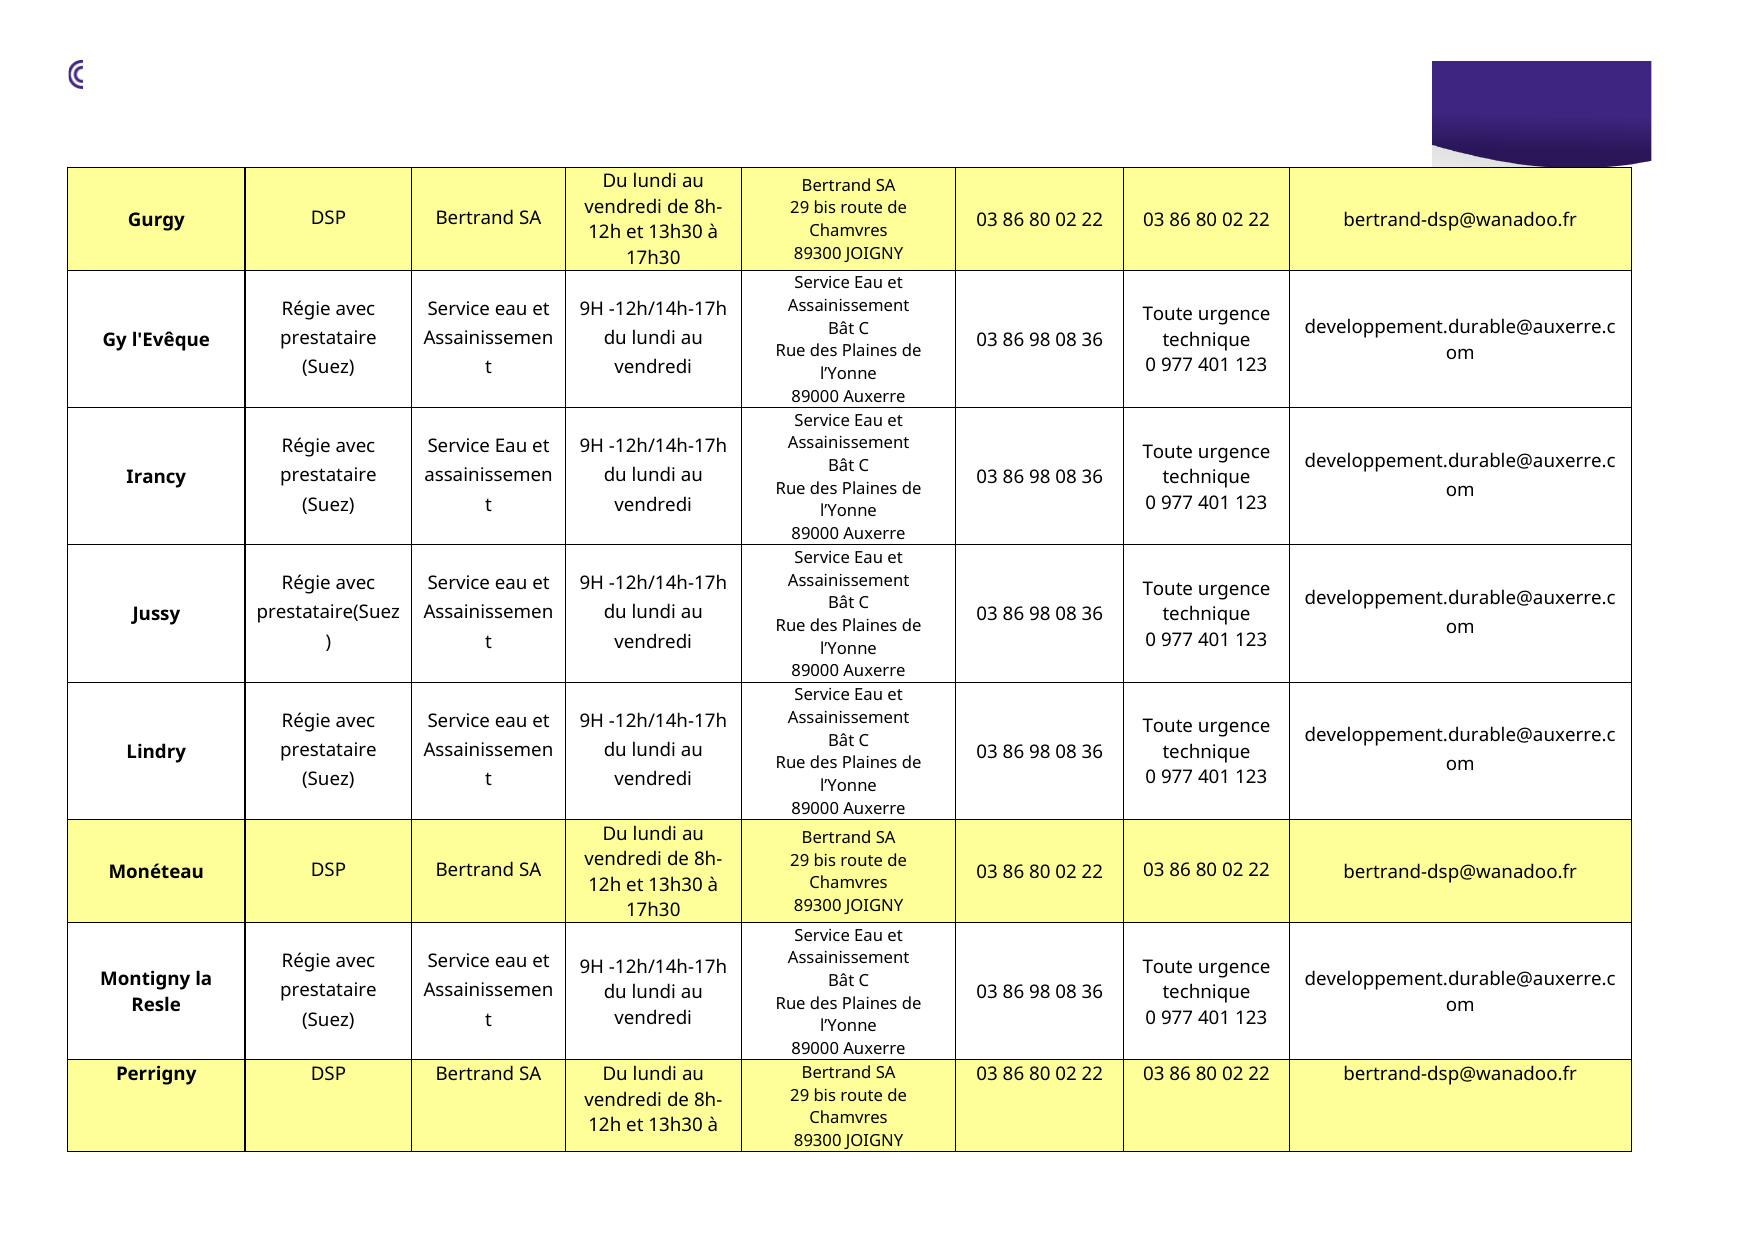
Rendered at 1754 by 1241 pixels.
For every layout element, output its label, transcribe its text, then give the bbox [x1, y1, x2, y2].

table_cell 9H -12h/14h-17h du lundi au vendredi [566, 271, 741, 407]
table_cell Irancy [68, 408, 244, 544]
table_cell developpement.durable@auxerre.com [1290, 408, 1631, 544]
table_cell 03 86 98 08 36 [956, 923, 1123, 1059]
table_cell Service eau et Assainissement [412, 923, 565, 1059]
table_cell Toute urgence technique 0 977 401 123 [1124, 408, 1289, 544]
table_cell Service Eau et Assainissement Bât C Rue des Plaines de l’Yonne 89000 Auxerre [742, 271, 955, 407]
table_cell Service eau et Assainissement [412, 683, 565, 819]
table_cell Bertrand SA [412, 820, 565, 922]
table_cell Service eau et Assainissement [412, 271, 565, 407]
picture [1432, 61, 1652, 168]
table_cell Service Eau et Assainissement Bât C Rue des Plaines de l’Yonne 89000 Auxerre [742, 545, 955, 682]
table_cell Service Eau et assainissement [412, 408, 565, 544]
table_cell Bertrand SA 29 bis route de Chamvres 89300 JOIGNY [742, 1060, 955, 1151]
table_cell Bertrand SA 29 bis route de Chamvres 89300 JOIGNY [742, 168, 955, 270]
table_cell bertrand-dsp@wanadoo.fr [1290, 1060, 1631, 1151]
table_cell DSP [246, 168, 411, 270]
table_cell Régie avec prestataire (Suez) [246, 271, 411, 407]
table_cell 03 86 98 08 36 [956, 545, 1123, 682]
table_cell Jussy [68, 545, 244, 682]
table_cell Service Eau et Assainissement Bât C Rue des Plaines de l’Yonne 89000 Auxerre [742, 408, 955, 544]
table_cell 03 86 98 08 36 [956, 683, 1123, 819]
table_cell 9H -12h/14h-17h du lundi au vendredi [566, 683, 741, 819]
table_cell Toute urgence technique 0 977 401 123 [1124, 923, 1289, 1059]
table_cell Bertrand SA 29 bis route de Chamvres 89300 JOIGNY [742, 820, 955, 922]
table_cell Du lundi au vendredi de 8h-12h et 13h30 à 17h30 [566, 1060, 741, 1151]
table_cell Régie avec prestataire (Suez) [246, 683, 411, 819]
table_cell 9H -12h/14h-17h du lundi au vendredi [566, 408, 741, 544]
table_cell Bertrand SA [412, 168, 565, 270]
table_cell 9H -12h/14h-17h du lundi au vendredi [566, 923, 741, 1059]
table_cell DSP [246, 820, 411, 922]
table_cell Service Eau et Assainissement Bât C Rue des Plaines de l’Yonne 89000 Auxerre [742, 923, 955, 1059]
table_cell Bertrand SA [412, 1060, 565, 1151]
table_cell 03 86 80 02 22 [1124, 820, 1289, 922]
table_cell 03 86 80 02 22 [956, 168, 1123, 270]
table_cell 03 86 98 08 36 [956, 271, 1123, 407]
table_cell developpement.durable@auxerre.com [1290, 923, 1631, 1059]
table_cell Gy l'Evêque [68, 271, 244, 407]
table_cell Régie avec prestataire (Suez) [246, 408, 411, 544]
table_cell Du lundi au vendredi de 8h-12h et 13h30 à 17h30 [566, 168, 741, 270]
table_cell Service eau et Assainissement [412, 545, 565, 682]
table_cell Toute urgence technique 0 977 401 123 [1124, 545, 1289, 682]
table_cell developpement.durable@auxerre.com [1290, 271, 1631, 407]
table_cell Toute urgence technique 0 977 401 123 [1124, 683, 1289, 819]
table_cell DSP [246, 1060, 411, 1151]
table_cell Monéteau [68, 820, 244, 922]
table_cell Régie avec prestataire(Suez) [246, 545, 411, 682]
table_cell bertrand-dsp@wanadoo.fr [1290, 820, 1631, 922]
table_cell Toute urgence technique 0 977 401 123 [1124, 271, 1289, 407]
table_cell Montigny la Resle [68, 923, 244, 1059]
table_cell developpement.durable@auxerre.com [1290, 683, 1631, 819]
picture [68, 60, 83, 89]
table_cell 03 86 80 02 22 [956, 820, 1123, 922]
table_cell Gurgy [68, 168, 244, 270]
table_cell 03 86 98 08 36 [956, 408, 1123, 544]
table_cell 9H -12h/14h-17h du lundi au vendredi [566, 545, 741, 682]
table_cell Perrigny [68, 1060, 244, 1151]
table_cell Régie avec prestataire (Suez) [246, 923, 411, 1059]
table_cell bertrand-dsp@wanadoo.fr [1290, 168, 1631, 270]
table_cell Service Eau et Assainissement Bât C Rue des Plaines de l’Yonne 89000 Auxerre [742, 683, 955, 819]
table_cell 03 86 80 02 22 [956, 1060, 1123, 1151]
table_cell 03 86 80 02 22 [1124, 1060, 1289, 1151]
table_cell Lindry [68, 683, 244, 819]
table_cell Du lundi au vendredi de 8h-12h et 13h30 à 17h30 [566, 820, 741, 922]
table_cell 03 86 80 02 22 [1124, 168, 1289, 270]
table_cell developpement.durable@auxerre.com [1290, 545, 1631, 682]
